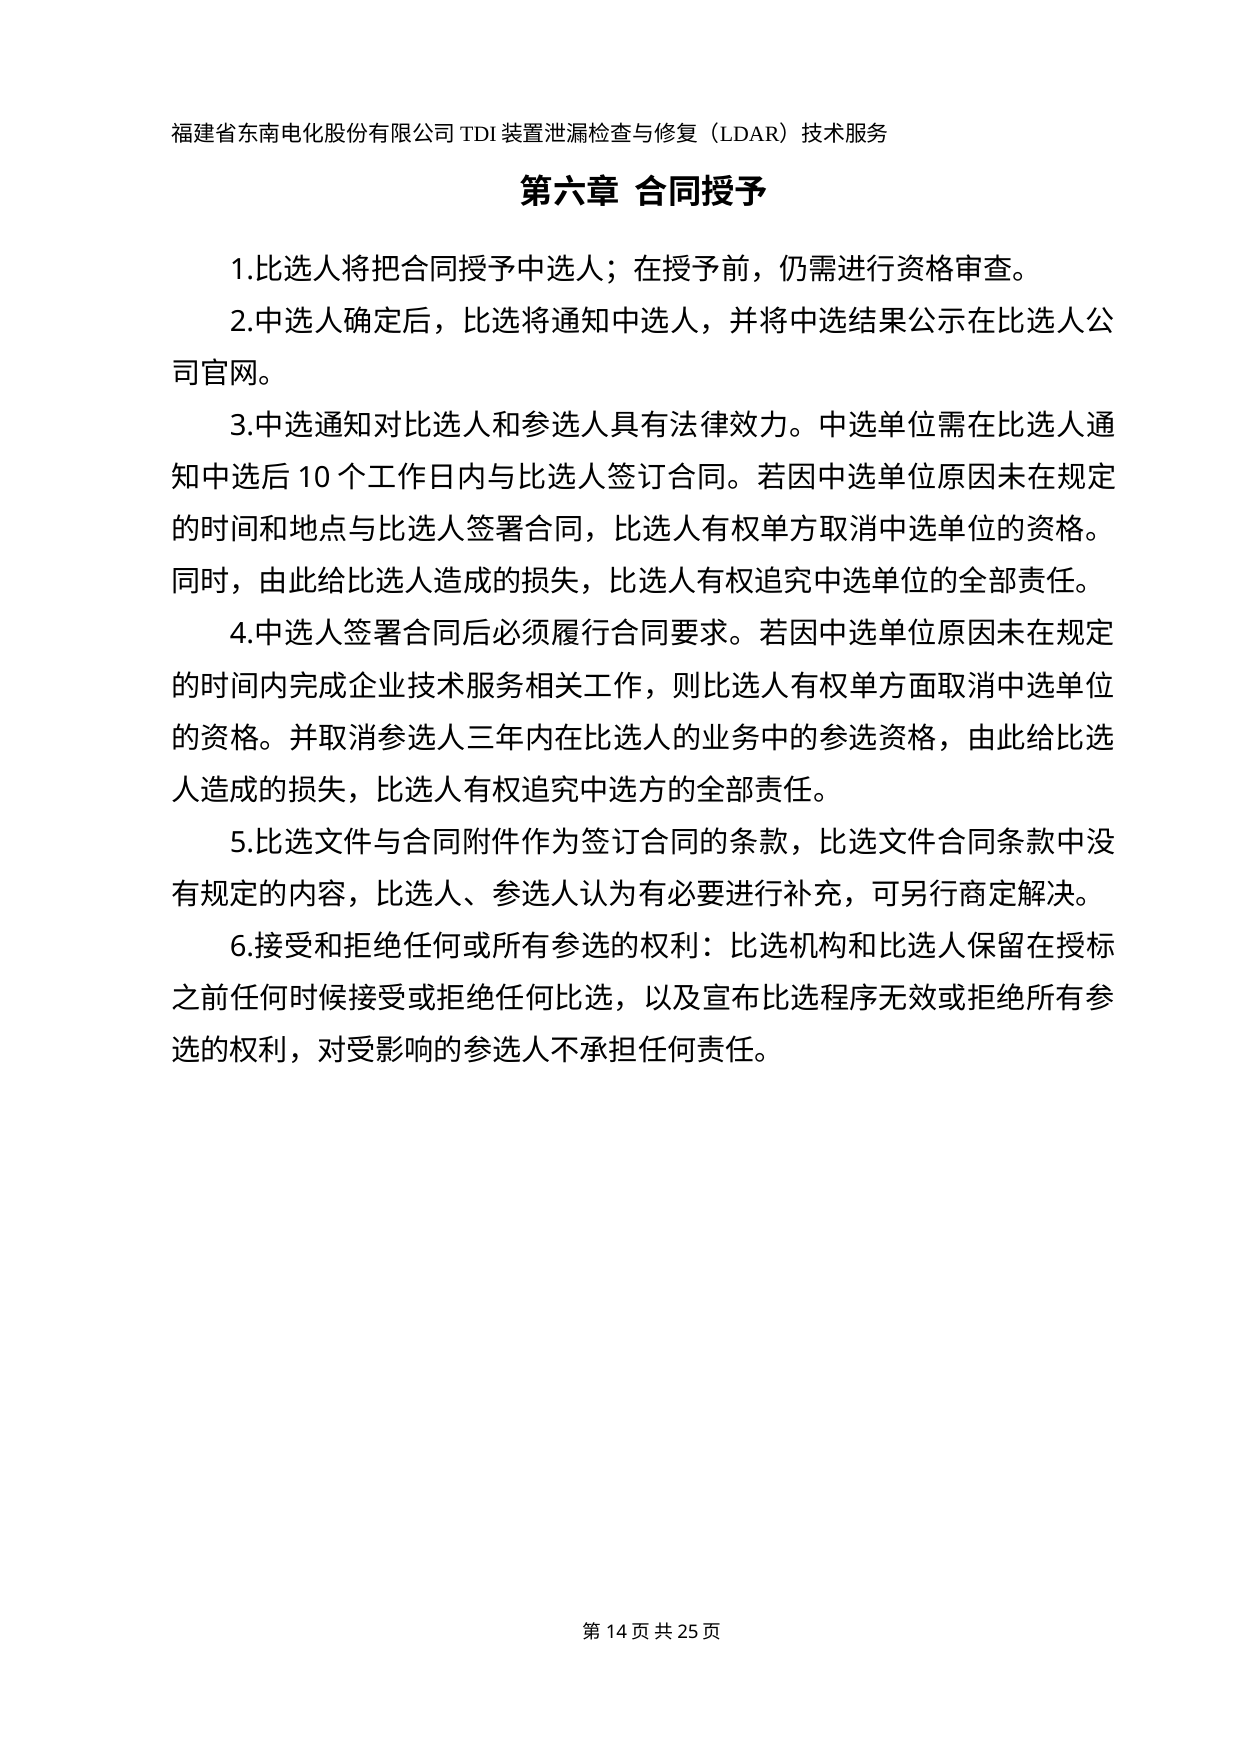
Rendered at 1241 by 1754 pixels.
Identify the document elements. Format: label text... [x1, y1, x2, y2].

text 5.比选文件与合同附件作为签订合同的条款，比选文件合同条款中没有规定的内容，比选人、参选人认为有必要进行补充，可另行商定解决。 [171, 811, 1116, 915]
text 4.中选人签署合同后必须履行合同要求。若因中选单位原因未在规定的时间内完成企业技术服务相关工作，则比选人有权单方面取消中选单位的资格。并取消参选人三年内在比选人的业务中的参选资格，由此给比选人造成的损失，比选人有权追究中选方的全部责任。 [171, 602, 1116, 811]
text 2.中选人确定后，比选将通知中选人，并将中选结果公示在比选人公司官网。 [171, 290, 1116, 394]
text 第六章 合同授予 [171, 165, 1116, 213]
text 6.接受和拒绝任何或所有参选的权利：比选机构和比选人保留在授标之前任何时候接受或拒绝任何比选，以及宣布比选程序无效或拒绝所有参选的权利，对受影响的参选人不承担任何责任。 [171, 915, 1116, 1071]
text 3.中选通知对比选人和参选人具有法律效力。中选单位需在比选人通知中选后10个工作日内与比选人签订合同。若因中选单位原因未在规定的时间和地点与比选人签署合同，比选人有权单方取消中选单位的资格。同时，由此给比选人造成的损失，比选人有权追究中选单位的全部责任。 [171, 394, 1116, 602]
text 1.比选人将把合同授予中选人；在授予前，仍需进行资格审查。 [171, 238, 1116, 290]
